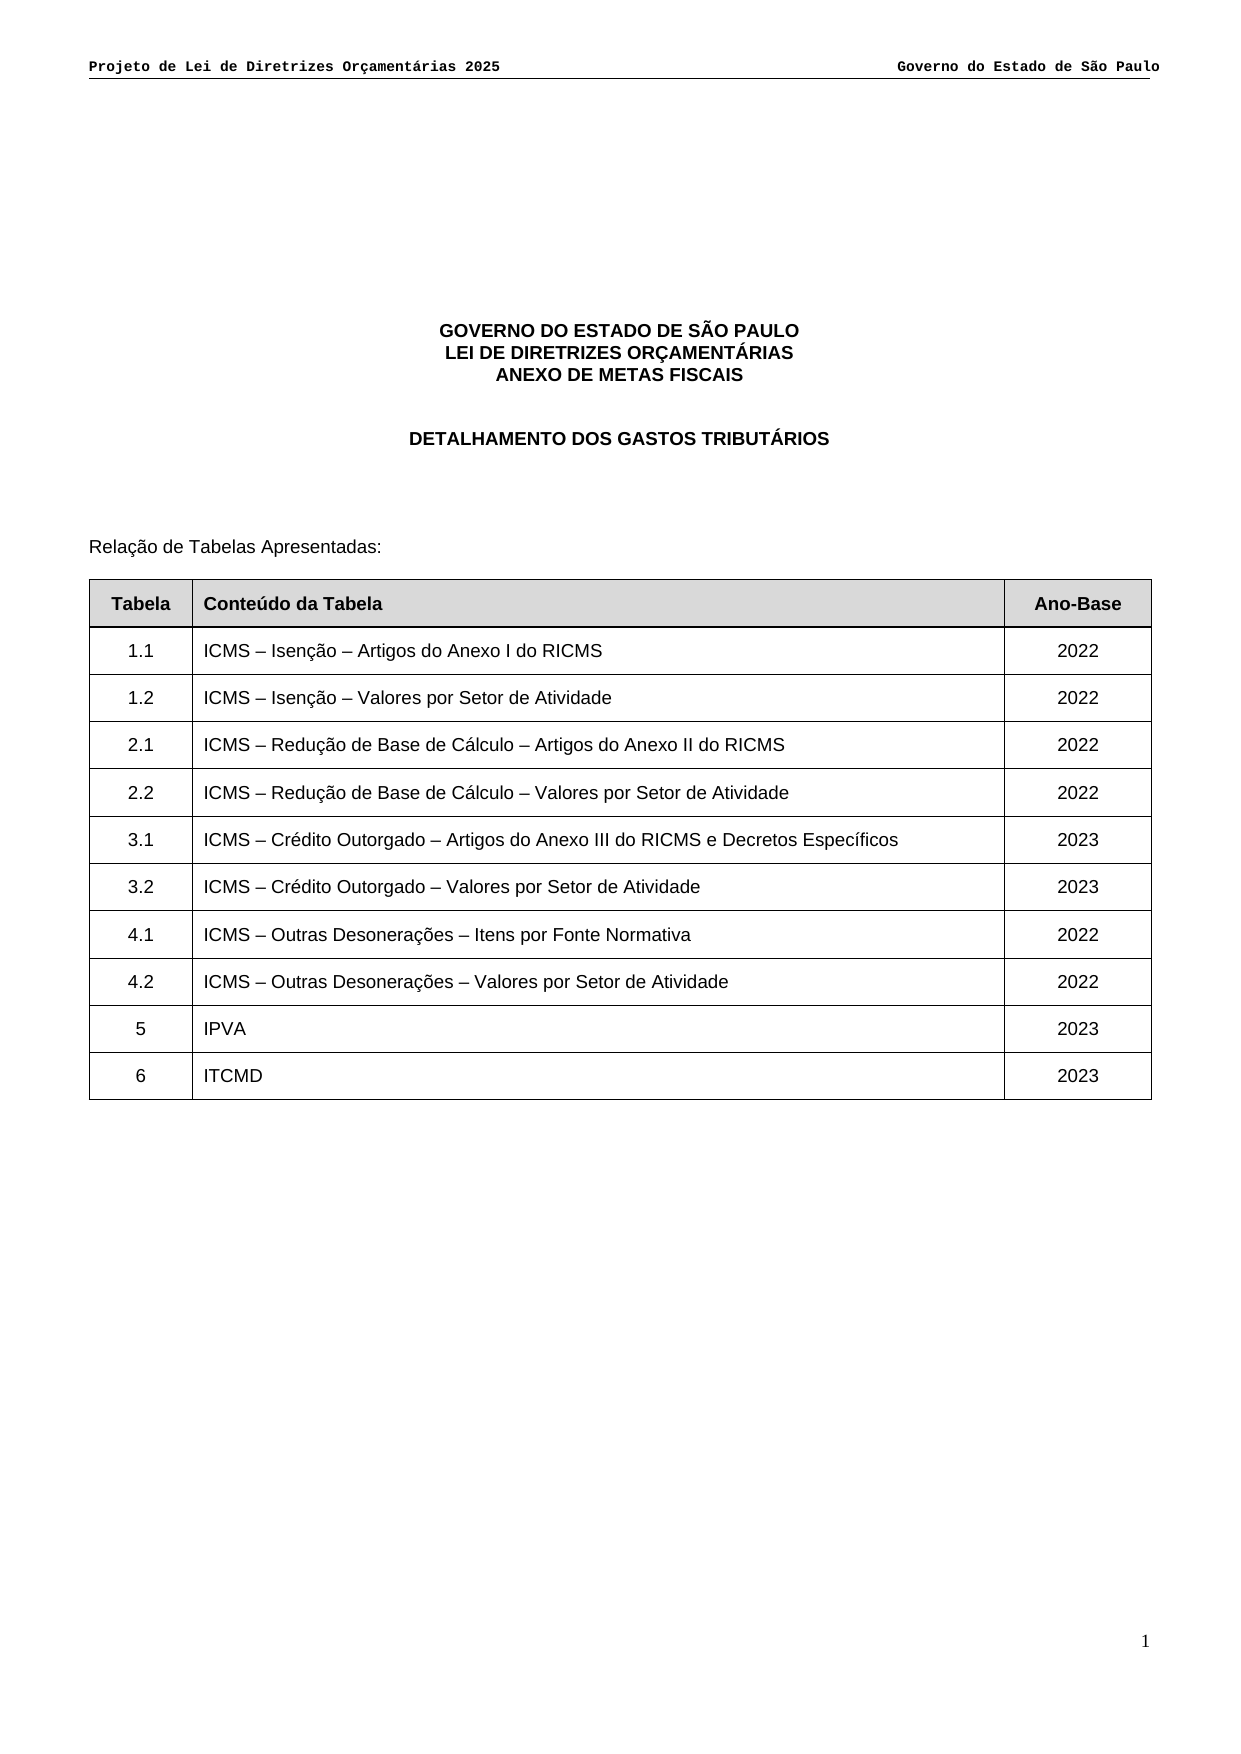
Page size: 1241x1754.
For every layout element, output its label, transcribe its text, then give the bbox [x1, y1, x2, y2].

text Relação de Tabelas Apresentadas: [89, 536, 1150, 557]
table_cell 2022 [1005, 959, 1151, 1005]
table_cell 2023 [1005, 864, 1151, 910]
table_cell 2.1 [90, 722, 192, 768]
table_cell 2022 [1005, 769, 1151, 816]
table_header Conteúdo da Tabela [193, 580, 1004, 626]
table_cell 2022 [1005, 628, 1151, 674]
table_cell ITCMD [193, 1053, 1004, 1099]
text GOVERNO DO ESTADO DE SÃO PAULO [89, 320, 1150, 342]
table_header Ano-Base [1005, 580, 1151, 626]
table_cell 2023 [1005, 1053, 1151, 1099]
table_cell 3.2 [90, 864, 192, 910]
table_cell ICMS – Crédito Outorgado – Artigos do Anexo III do RICMS e Decretos Específicos [193, 817, 1004, 863]
table_header Tabela [90, 580, 192, 626]
text LEI DE DIRETRIZES ORÇAMENTÁRIAS [89, 342, 1150, 363]
table_cell 4.1 [90, 911, 192, 957]
table_cell ICMS – Outras Desonerações – Valores por Setor de Atividade [193, 959, 1004, 1005]
table_cell 2023 [1005, 817, 1151, 863]
table_cell 2022 [1005, 722, 1151, 768]
table_cell IPVA [193, 1006, 1004, 1052]
table_cell 4.2 [90, 959, 192, 1005]
table_cell ICMS – Outras Desonerações – Itens por Fonte Normativa [193, 911, 1004, 957]
table_cell ICMS – Crédito Outorgado – Valores por Setor de Atividade [193, 864, 1004, 910]
table_cell ICMS – Isenção – Artigos do Anexo I do RICMS [193, 628, 1004, 674]
table_cell 2023 [1005, 1006, 1151, 1052]
text ANEXO DE METAS FISCAIS [89, 363, 1150, 385]
table_cell 2022 [1005, 911, 1151, 957]
table_cell ICMS – Redução de Base de Cálculo – Valores por Setor de Atividade [193, 769, 1004, 816]
table_cell 5 [90, 1006, 192, 1052]
table_cell 2022 [1005, 675, 1151, 721]
table_cell ICMS – Isenção – Valores por Setor de Atividade [193, 675, 1004, 721]
table_cell 2.2 [90, 769, 192, 816]
text DETALHAMENTO DOS GASTOS TRIBUTÁRIOS [89, 428, 1150, 450]
table_cell 6 [90, 1053, 192, 1099]
table_cell ICMS – Redução de Base de Cálculo – Artigos do Anexo II do RICMS [193, 722, 1004, 768]
table_cell 1.1 [90, 628, 192, 674]
table_cell 1.2 [90, 675, 192, 721]
table_cell 3.1 [90, 817, 192, 863]
